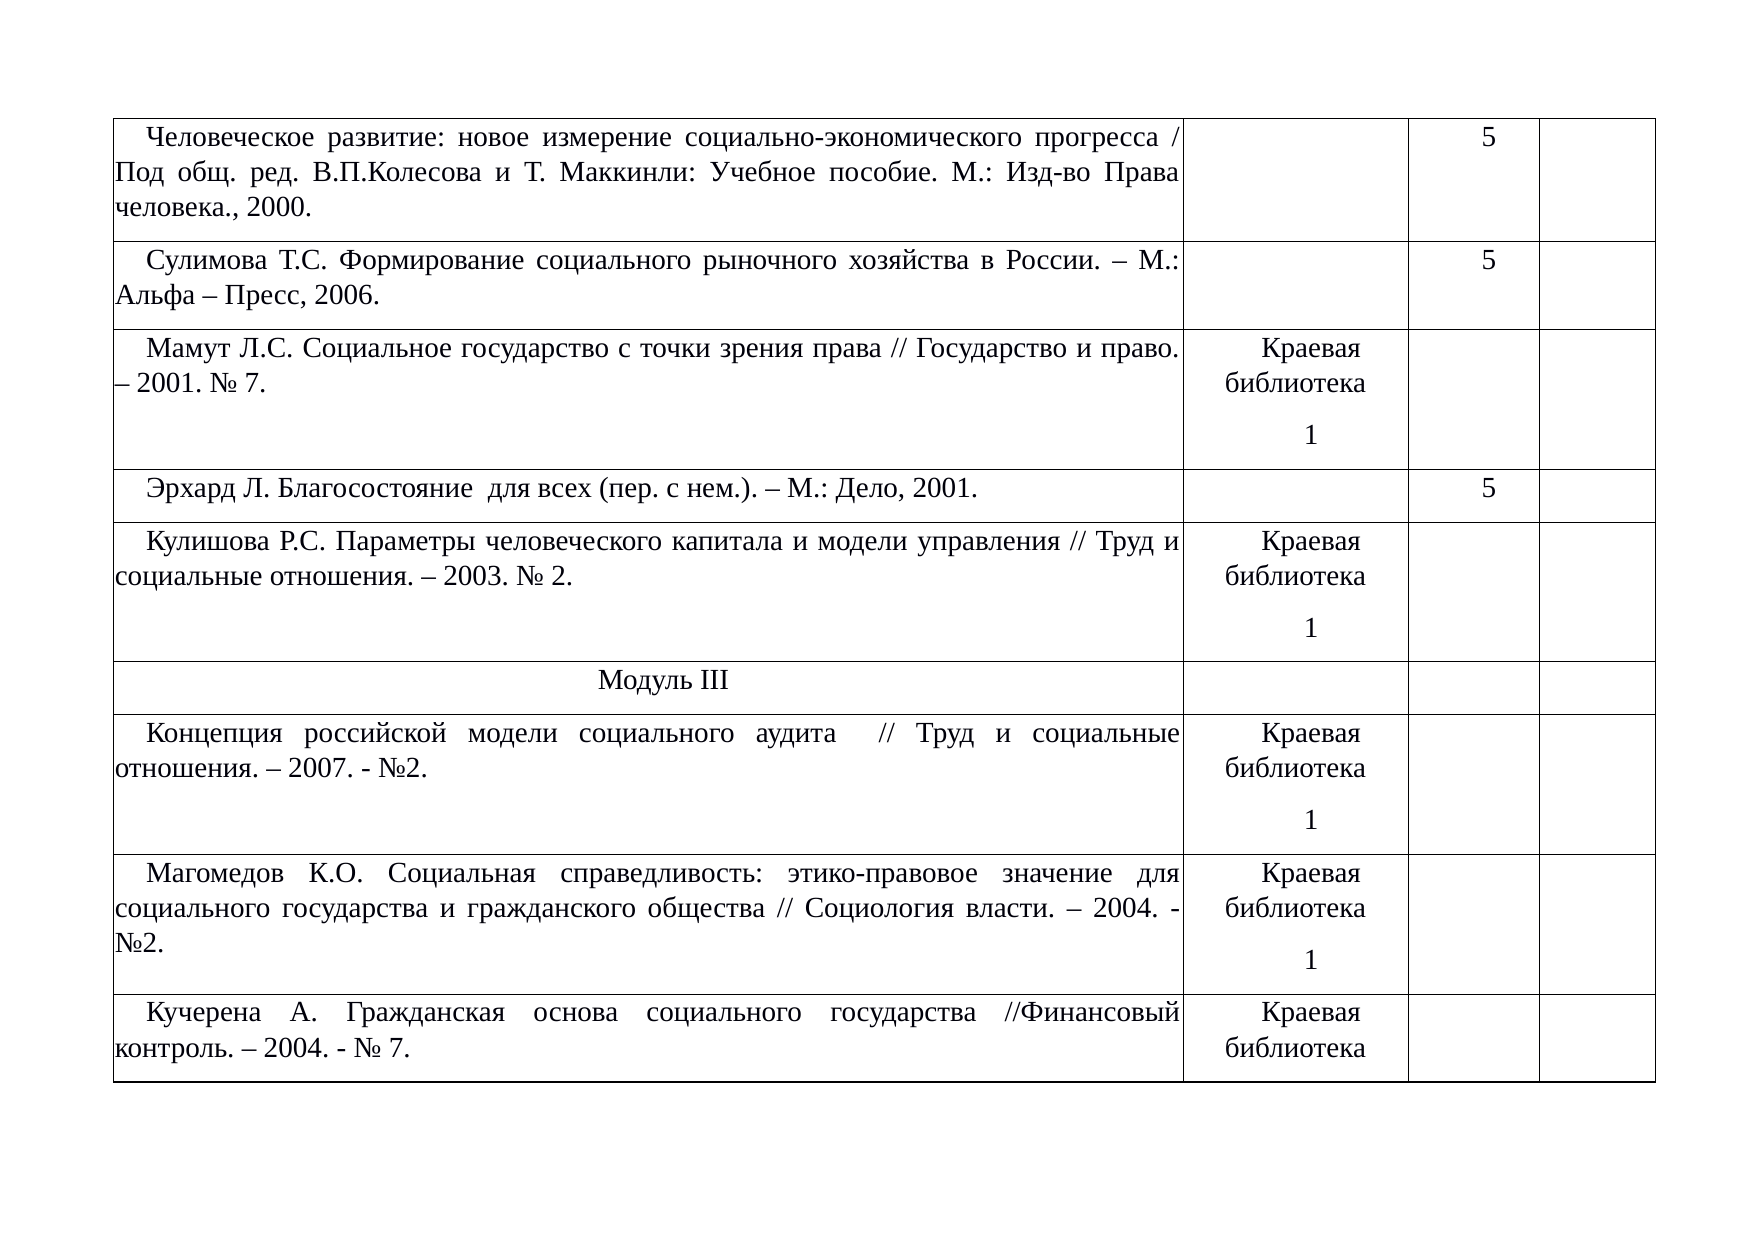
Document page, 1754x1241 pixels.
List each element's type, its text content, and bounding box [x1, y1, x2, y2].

table_cell [1540, 855, 1655, 993]
table_cell Краевая библиотека 1 [1184, 523, 1408, 661]
table_cell [1540, 662, 1655, 714]
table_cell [1184, 995, 1408, 1081]
table_cell [1540, 715, 1655, 854]
table_cell [1540, 995, 1655, 1081]
table_cell Эрхард Л. Благосостояние для всех (пер. с нем.). – М.: Дело, 2001. [114, 470, 1183, 522]
table_cell [1409, 855, 1539, 993]
table_cell Концепция российской модели социального аудита // Труд и социальные отношения. – 2007. - №2. [114, 715, 1183, 854]
table_cell 5 [1409, 470, 1539, 522]
table_cell [1409, 330, 1539, 469]
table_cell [114, 995, 1183, 1081]
table_cell [1540, 242, 1655, 329]
table_cell [1540, 119, 1655, 241]
table_cell 5 [1409, 242, 1539, 329]
table_cell [1409, 662, 1539, 714]
table_cell Сулимова Т.С. Формирование социального рыночного хозяйства в России. – М.: Альфа – Пресс, 2006. [114, 242, 1183, 329]
table_cell [1184, 662, 1408, 714]
table_cell [1409, 995, 1539, 1081]
table_cell Человеческое развитие: новое измерение социально-экономического прогресса / Под общ. ред. В.П.Колесова и Т. Маккинли: Учебное пособие. М.: Изд-во Права человека., 2000. [114, 119, 1183, 241]
table_cell [1184, 242, 1408, 329]
table_cell Мамут Л.С. Социальное государство с точки зрения права // Государство и право. – 2001. № 7. [114, 330, 1183, 469]
table_cell [1409, 523, 1539, 661]
table_cell Модуль III [114, 662, 1183, 714]
table_cell [1409, 715, 1539, 854]
table_cell Магомедов К.О. Социальная справедливость: этико-правовое значение для социального государства и гражданского общества // Социология власти. – 2004. - №2. [114, 855, 1183, 993]
table_cell Кулишова Р.С. Параметры человеческого капитала и модели управления // Труд и социальные отношения. – 2003. № 2. [114, 523, 1183, 661]
table_cell Краевая библиотека 1 [1184, 330, 1408, 469]
table_cell Краевая библиотека 1 [1184, 715, 1408, 854]
table_cell [1184, 119, 1408, 241]
table_cell [1540, 470, 1655, 522]
table_cell [1184, 470, 1408, 522]
table_cell Краевая библиотека 1 [1184, 855, 1408, 993]
table_cell [1540, 523, 1655, 661]
table_cell [1540, 330, 1655, 469]
table_cell 5 [1409, 119, 1539, 241]
